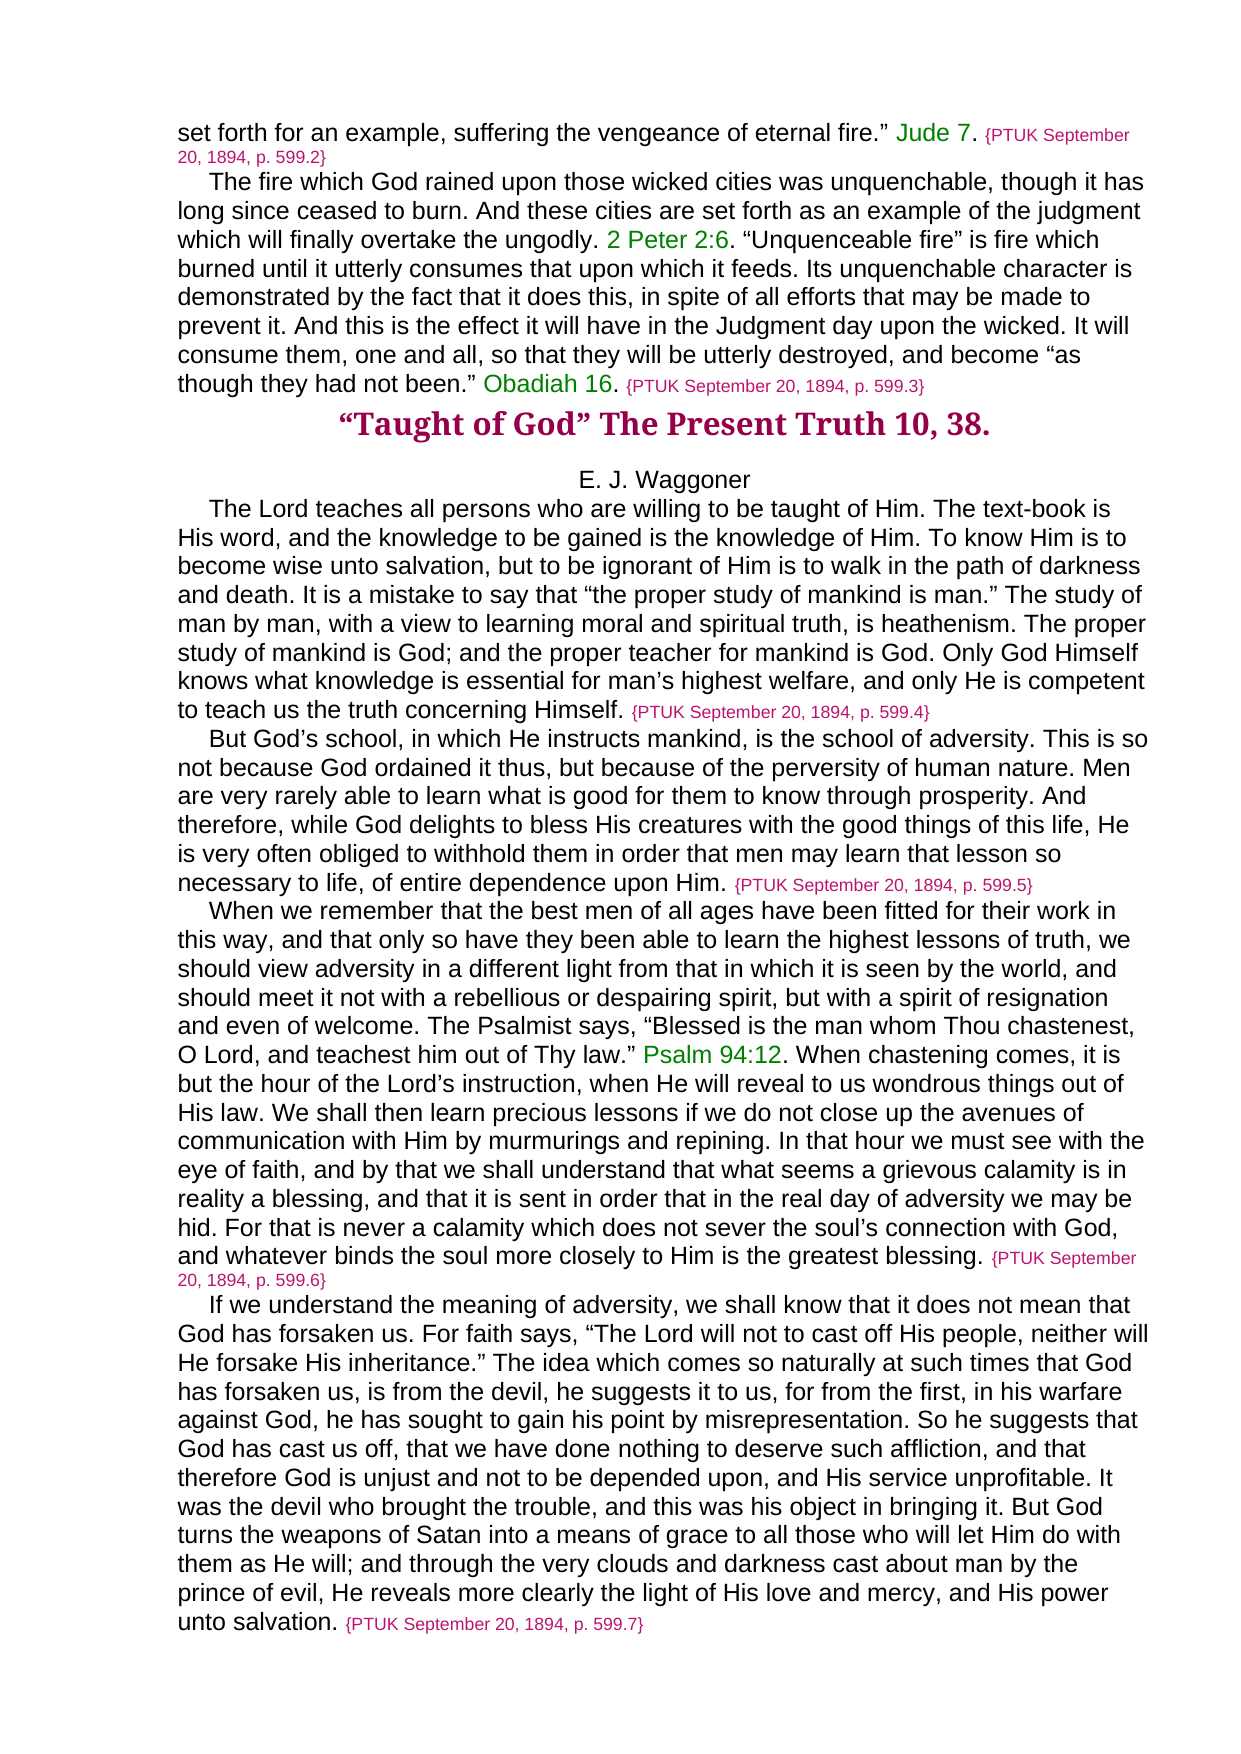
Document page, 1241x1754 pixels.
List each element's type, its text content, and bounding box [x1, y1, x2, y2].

text The fire which God rained upon those wicked cities was unquenchable, though it has long since ceased to burn. And these cities are set forth as an example of the judgment which will finally overtake the ungodly. 2 Peter 2:6. “Unquenceable fire” is fire which burned until it utterly consumes that upon which it feeds. Its unquenchable character is demonstrated by the fact that it does this, in spite of all efforts that may be made to prevent it. And this is the effect it will have in the Judgment day upon the wicked. It will consume them, one and all, so that they will be utterly destroyed, and become “as though they had not been.” Obadiah 16. {PTUK September 20, 1894, p. 599.3} [177, 167, 1152, 397]
text When we remember that the best men of all ages have been fitted for their work in this way, and that only so have they been able to learn the highest lessons of truth, we should view adversity in a different light from that in which it is seen by the world, and should meet it not with a rebellious or despairing spirit, but with a spirit of resignation and even of welcome. The Psalmist says, “Blessed is the man whom Thou chastenest, O Lord, and teachest him out of Thy law.” Psalm 94:12. When chastening comes, it is but the hour of the Lord’s instruction, when He will reveal to us wondrous things out of His law. We shall then learn precious lessons if we do not close up the avenues of communication with Him by murmurings and repining. In that hour we must see with the eye of faith, and by that we shall understand that what seems a grievous calamity is in reality a blessing, and that it is sent in order that in the real day of adversity we may be hid. For that is never a calamity which does not sever the soul’s connection with God, and whatever binds the soul more closely to Him is the greatest blessing. {PTUK September 20, 1894, p. 599.6} [177, 896, 1152, 1290]
text If we understand the meaning of adversity, we shall know that it does not mean that God has forsaken us. For faith says, “The Lord will not to cast off His people, neither will He forsake His inheritance.” The idea which comes so naturally at such times that God has forsaken us, is from the devil, he suggests it to us, for from the first, in his warfare against God, he has sought to gain his point by misrepresentation. So he suggests that God has cast us off, that we have done nothing to deserve such affliction, and that therefore God is unjust and not to be depended upon, and His service unprofitable. It was the devil who brought the trouble, and this was his object in bringing it. But God turns the weapons of Satan into a means of grace to all those who will let Him do with them as He will; and through the very clouds and darkness cast about man by the prince of evil, He reveals more clearly the light of His love and mercy, and His power unto salvation. {PTUK September 20, 1894, p. 599.7} [177, 1290, 1152, 1635]
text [177, 118, 1152, 167]
text E. J. Waggoner [177, 465, 1152, 494]
text But God’s school, in which He instructs mankind, is the school of adversity. This is so not because God ordained it thus, but because of the perversity of human nature. Men are very rarely able to learn what is good for them to know through prosperity. And therefore, while God delights to bless His creatures with the good things of this life, He is very often obliged to withhold them in order that men may learn that lesson so necessary to life, of entire dependence upon Him. {PTUK September 20, 1894, p. 599.5} [177, 724, 1152, 896]
text “Taught of God” The Present Truth 10, 38. [177, 397, 1152, 444]
text The Lord teaches all persons who are willing to be taught of Him. The text-book is His word, and the knowledge to be gained is the knowledge of Him. To know Him is to become wise unto salvation, but to be ignorant of Him is to walk in the path of darkness and death. It is a mistake to say that “the proper study of mankind is man.” The study of man by man, with a view to learning moral and spiritual truth, is heathenism. The proper study of mankind is God; and the proper teacher for mankind is God. Only God Himself knows what knowledge is essential for man’s highest welfare, and only He is competent to teach us the truth concerning Himself. {PTUK September 20, 1894, p. 599.4} [177, 494, 1152, 724]
